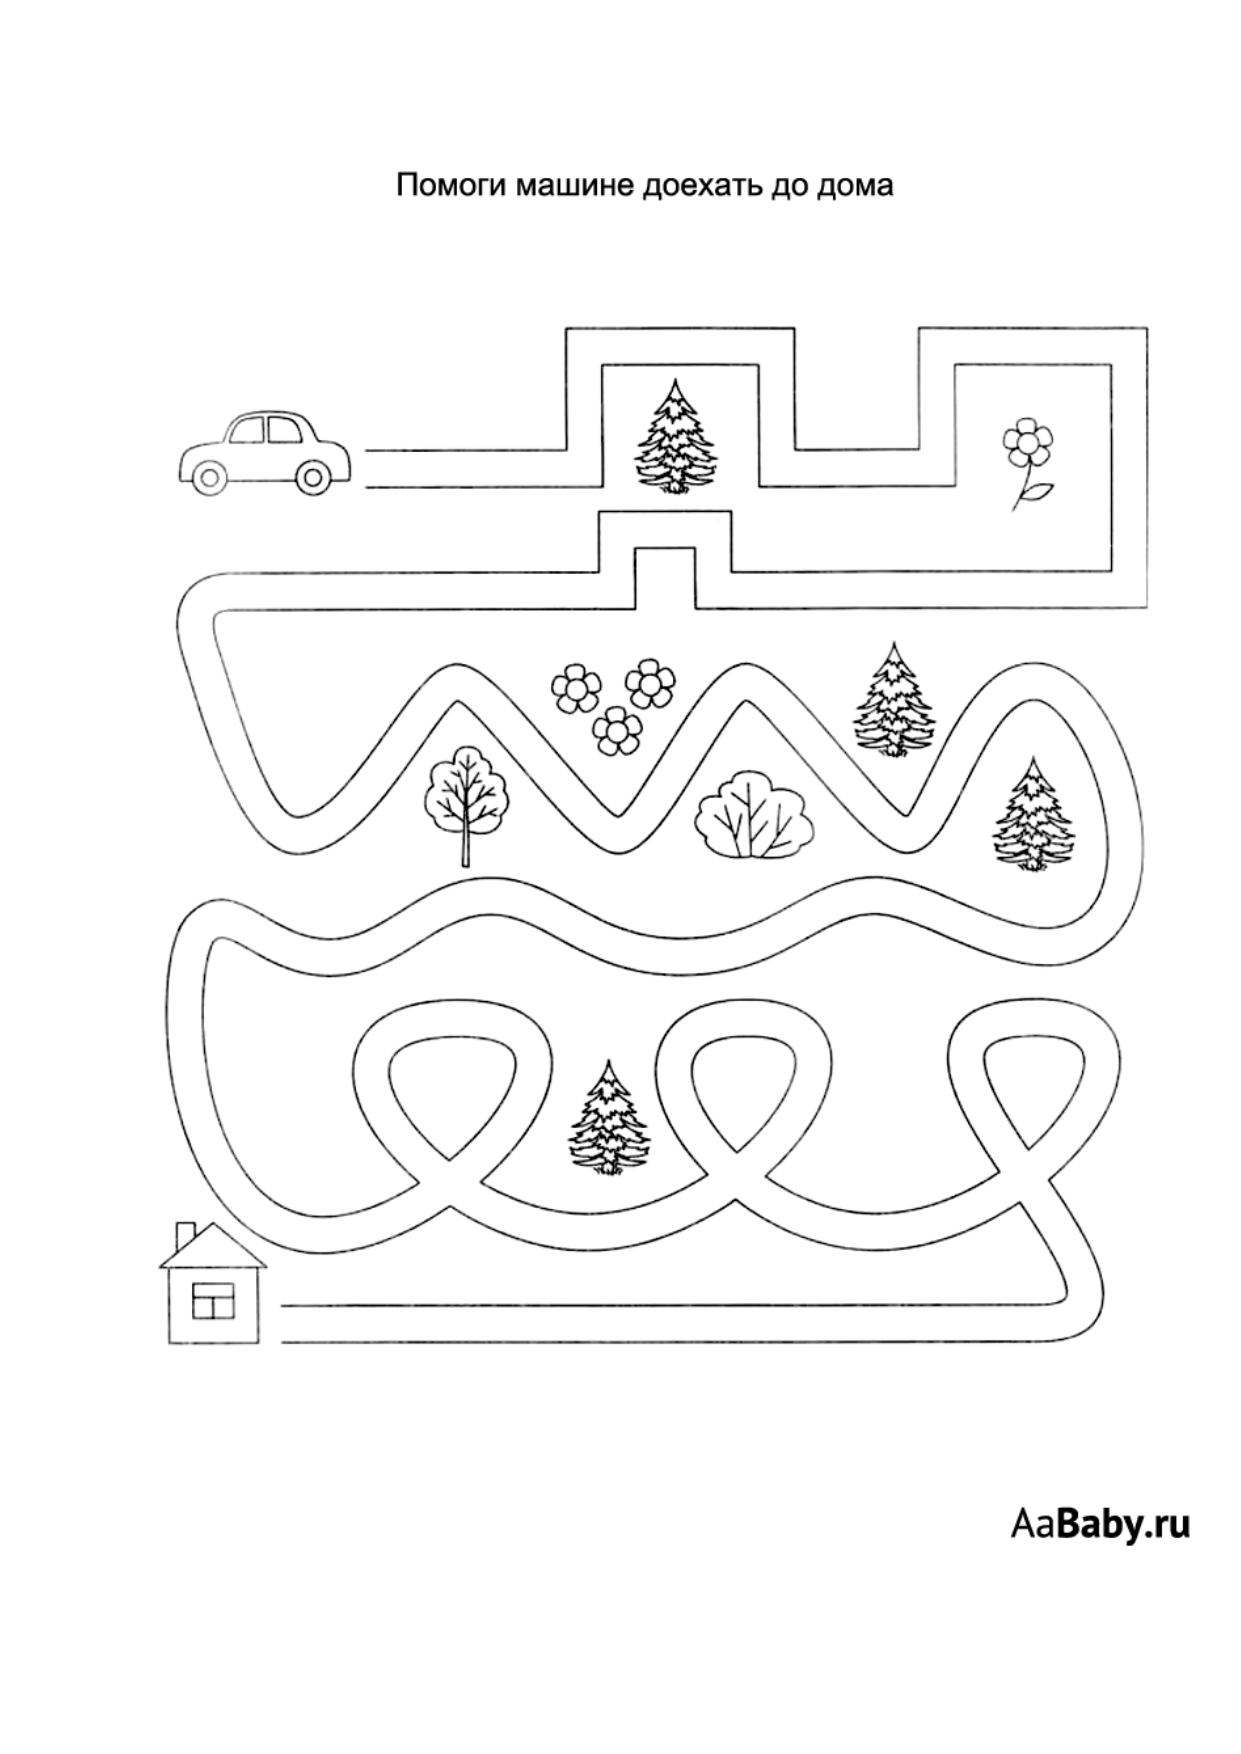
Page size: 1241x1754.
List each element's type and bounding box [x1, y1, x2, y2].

picture [94, 118, 1208, 1559]
